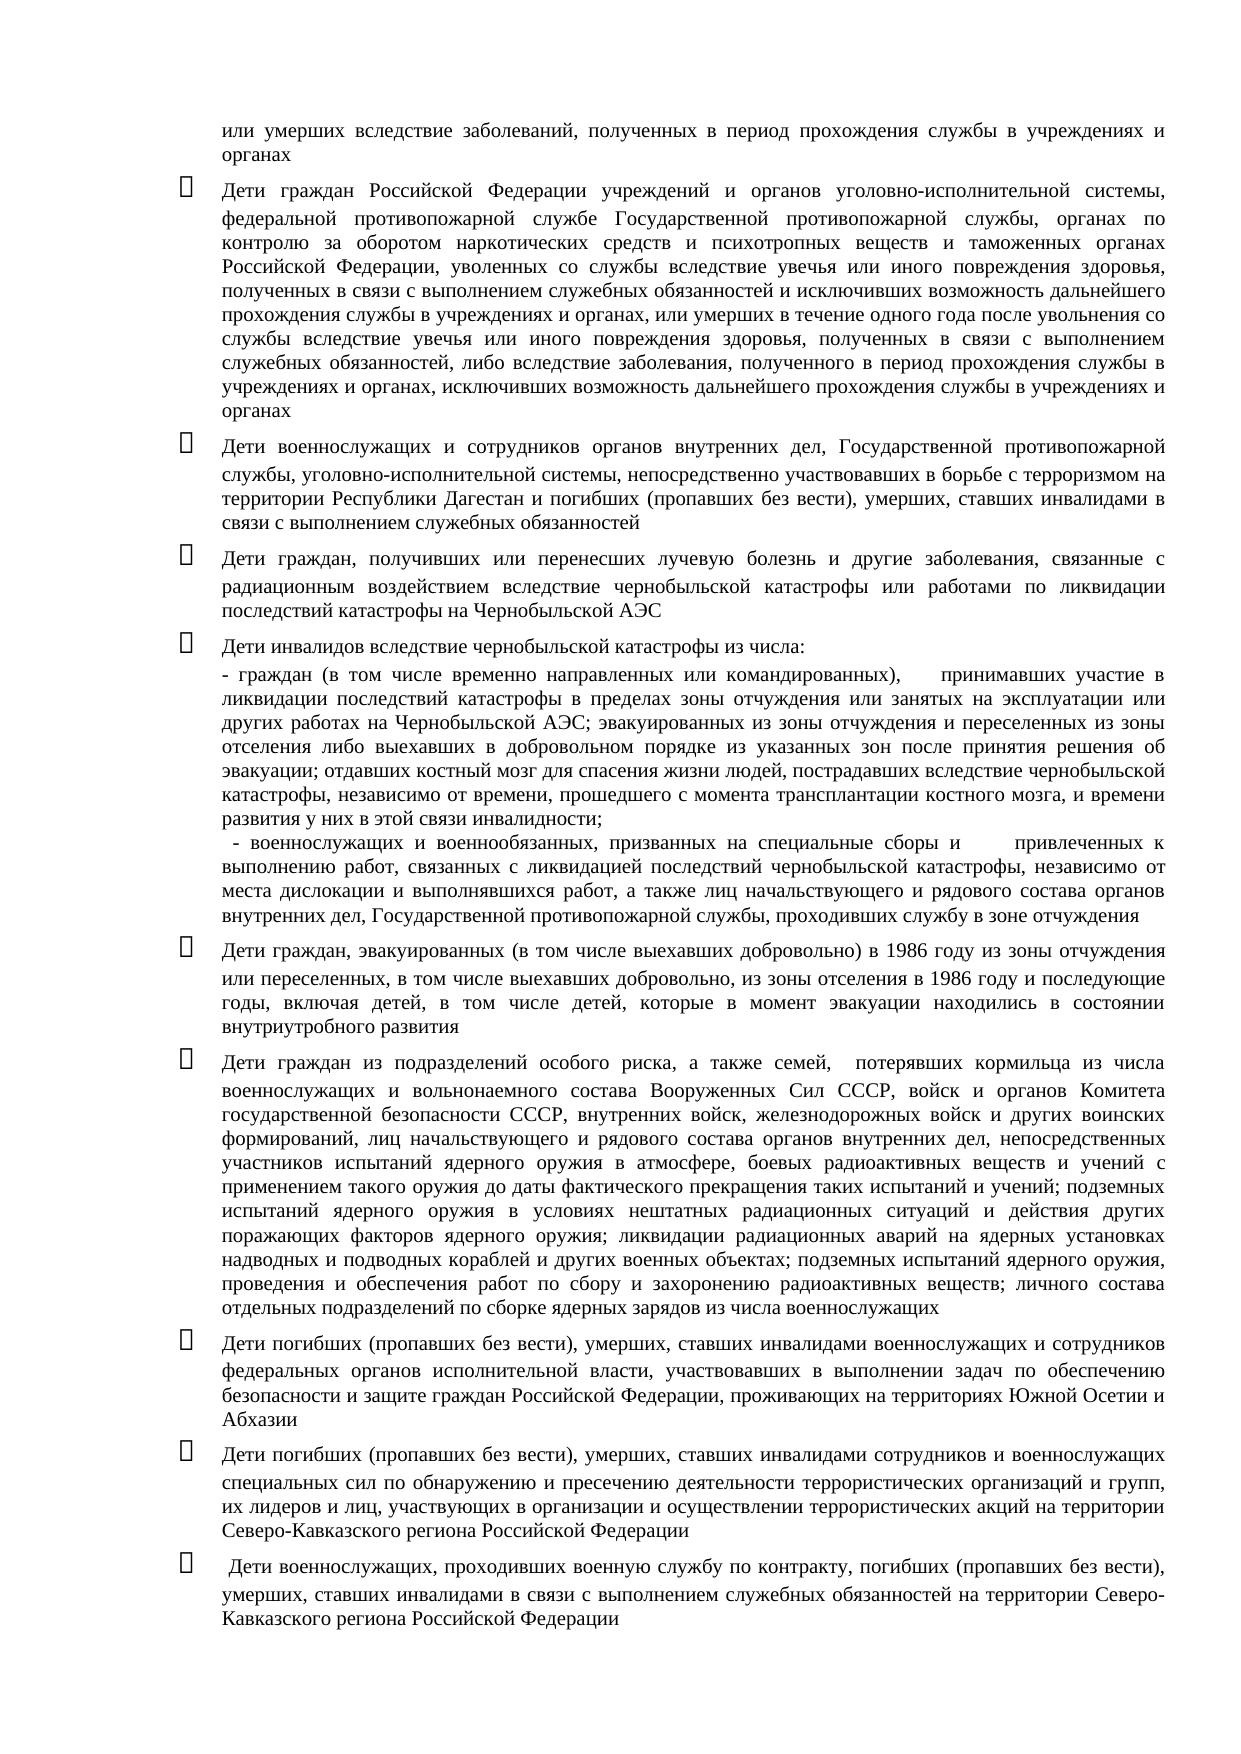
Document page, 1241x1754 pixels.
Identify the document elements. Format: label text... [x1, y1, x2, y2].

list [177, 118, 1166, 166]
list Дети погибших (пропавших без вести), умерших, ставших инвалидами военнослужащих и сотрудников федеральных органов исполнительной власти, участвовавших в выполнении задач по обеспечению безопасности и защите граждан Российской Федерации, проживающих на территориях Южной Осетии и Абхазии [177, 1319, 1166, 1431]
list Дети граждан Российской Федерации учреждений и органов уголовно-исполнительной системы, федеральной противопожарной службе Государственной противопожарной службы, органах по контролю за оборотом наркотических средств и психотропных веществ и таможенных органах Российской Федерации, уволенных со службы вследствие увечья или иного повреждения здоровья, полученных в связи с выполнением служебных обязанностей и исключивших возможность дальнейшего прохождения службы в учреждениях и органах, или умерших в течение одного года после увольнения со службы вследствие увечья или иного повреждения здоровья, полученных в связи с выполнением служебных обязанностей, либо вследствие заболевания, полученного в период прохождения службы в учреждениях и органах, исключивших возможность дальнейшего прохождения службы в учреждениях и органах [177, 166, 1166, 422]
text - военнослужащих и военнообязанных, призванных на специальные сборы и привлеченных к выполнению работ, связанных с ликвидацией последствий чернобыльской катастрофы, независимо от места дислокации и выполнявшихся работ, а также лиц начальствующего и рядового состава органов внутренних дел, Государственной противопожарной службы, проходивших службу в зоне отчуждения [222, 830, 1166, 927]
list Дети инвалидов вследствие чернобыльской катастрофы из числа: [177, 622, 1166, 662]
list Дети военнослужащих и сотрудников органов внутренних дел, Государственной противопожарной службы, уголовно-исполнительной системы, непосредственно участвовавших в борьбе с терроризмом на территории Республики Дагестан и погибших (пропавших без вести), умерших, ставших инвалидами в связи с выполнением служебных обязанностей [177, 422, 1166, 534]
list Дети военнослужащих, проходивших военную службу по контракту, погибших (пропавших без вести), умерших, ставших инвалидами в связи с выполнением служебных обязанностей на территории Северо-Кавказского региона Российской Федерации [177, 1542, 1166, 1630]
list Дети граждан, получивших или перенесших лучевую болезнь и другие заболевания, связанные с радиационным воздействием вследствие чернобыльской катастрофы или работами по ликвидации последствий катастрофы на Чернобыльской АЭС [177, 534, 1166, 622]
list Дети погибших (пропавших без вести), умерших, ставших инвалидами сотрудников и военнослужащих специальных сил по обнаружению и пресечению деятельности террористических организаций и групп, их лидеров и лиц, участвующих в организации и осуществлении террористических акций на территории Северо-Кавказского региона Российской Федерации [177, 1431, 1166, 1542]
list Дети граждан из подразделений особого риска, а также семей, потерявших кормильца из числа военнослужащих и вольнонаемного состава Вооруженных Сил СССР, войск и органов Комитета государственной безопасности СССР, внутренних войск, железнодорожных войск и других воинских формирований, лиц начальствующего и рядового состава органов внутренних дел, непосредственных участников испытаний ядерного оружия в атмосфере, боевых радиоактивных веществ и учений с применением такого оружия до даты фактического прекращения таких испытаний и учений; подземных испытаний ядерного оружия в условиях нештатных радиационных ситуаций и действия других поражающих факторов ядерного оружия; ликвидации радиационных аварий на ядерных установках надводных и подводных кораблей и других военных объектах; подземных испытаний ядерного оружия, проведения и обеспечения работ по сбору и захоронению радиоактивных веществ; личного состава отдельных подразделений по сборке ядерных зарядов из числа военнослужащих [177, 1038, 1166, 1319]
text - граждан (в том числе временно направленных или командированных), принимавших участие в ликвидации последствий катастрофы в пределах зоны отчуждения или занятых на эксплуатации или других работах на Чернобыльской АЭС; эвакуированных из зоны отчуждения и переселенных из зоны отселения либо выехавших в добровольном порядке из указанных зон после принятия решения об эвакуации; отдавших костный мозг для спасения жизни людей, пострадавших вследствие чернобыльской катастрофы, независимо от времени, прошедшего с момента трансплантации костного мозга, и времени развития у них в этой связи инвалидности; [222, 662, 1166, 830]
list Дети граждан, эвакуированных (в том числе выехавших добровольно) в 1986 году из зоны отчуждения или переселенных, в том числе выехавших добровольно, из зоны отселения в 1986 году и последующие годы, включая детей, в том числе детей, которые в момент эвакуации находились в состоянии внутриутробного развития [177, 927, 1166, 1038]
